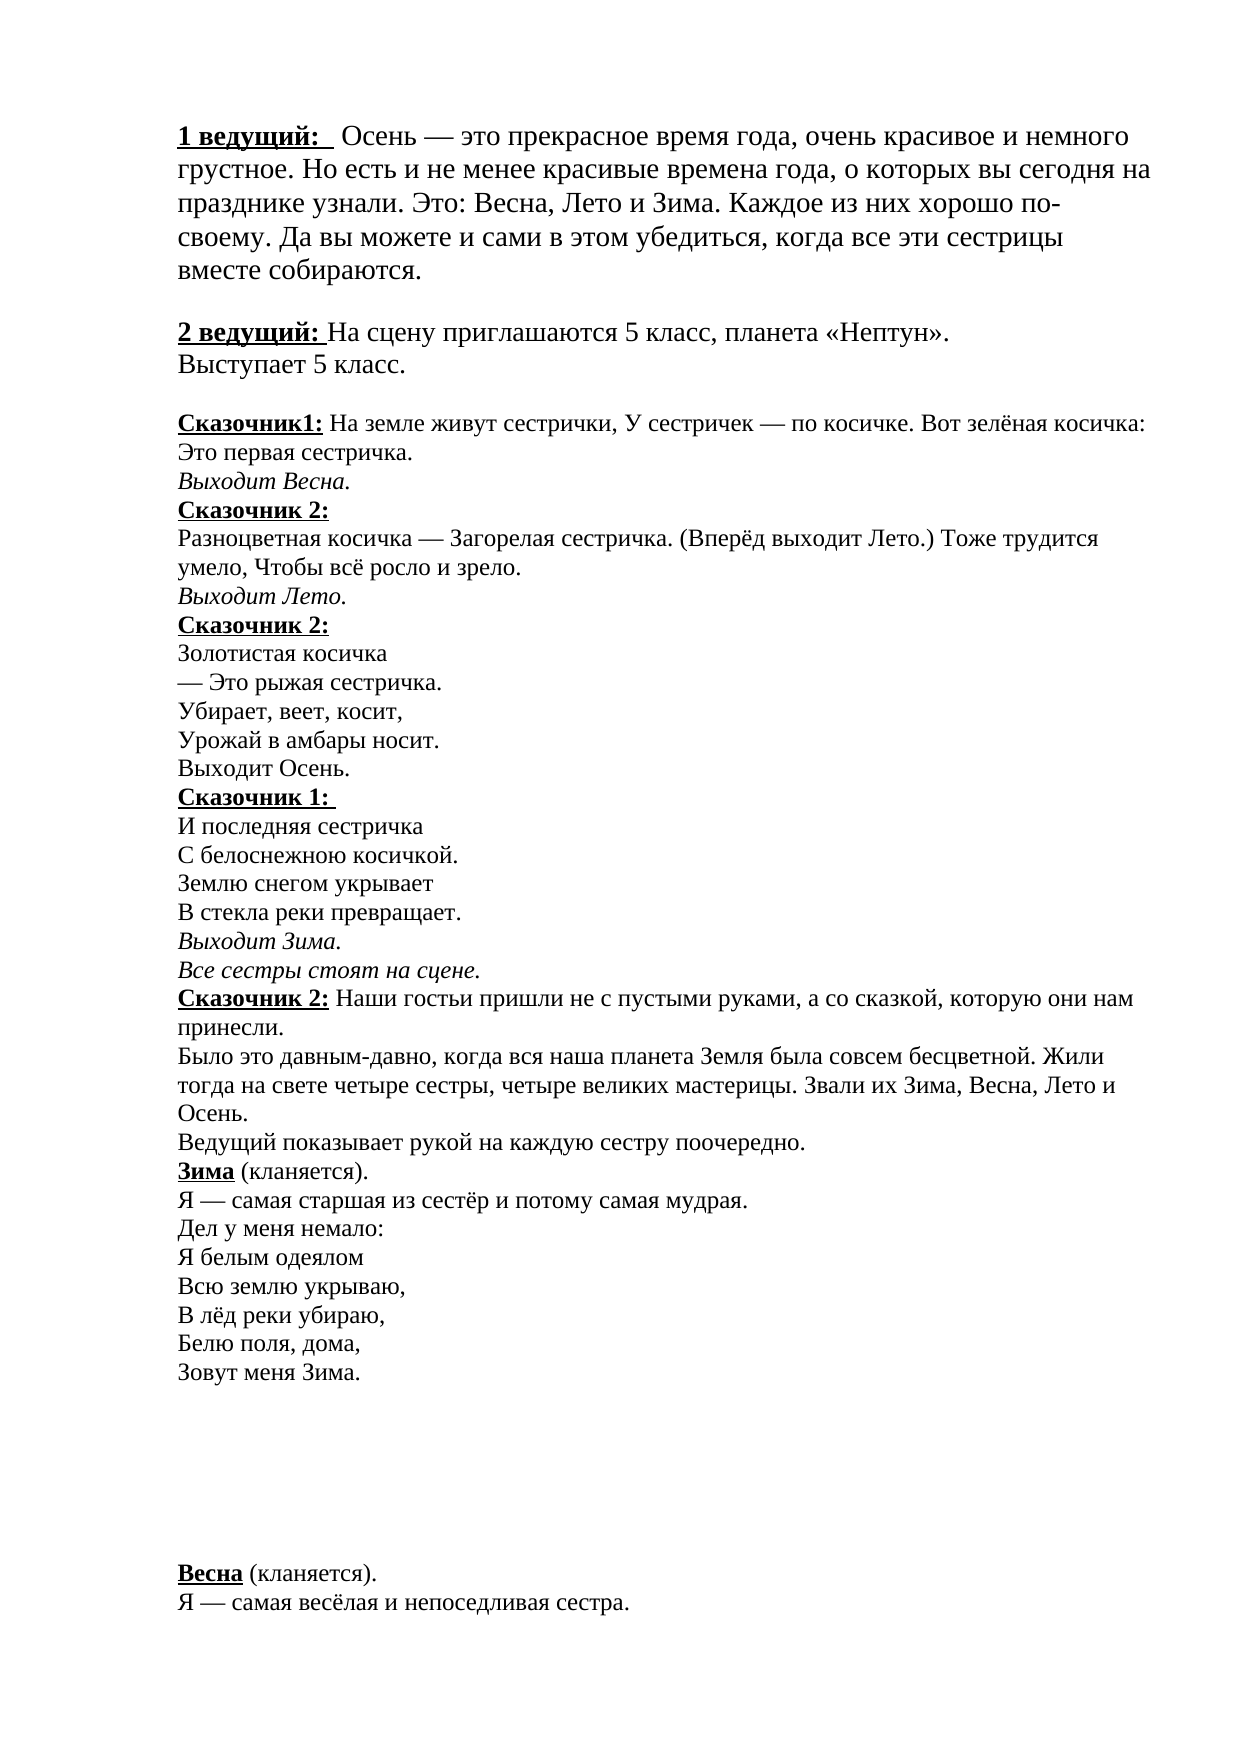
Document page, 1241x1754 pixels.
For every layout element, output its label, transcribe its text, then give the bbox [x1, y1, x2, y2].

text — Это рыжая сестричка. [177, 667, 1152, 696]
text Я белым одеялом [177, 1242, 1152, 1271]
text В стекла реки превращает. [177, 897, 1152, 926]
text Сказочник 1: [177, 782, 1152, 811]
text 2 ведущий: На сцену приглашаются 5 класс, планета «Нептун». [177, 315, 1152, 347]
text Сказочник 2: [177, 495, 1152, 523]
text Урожай в амбары носит. [177, 725, 1152, 753]
text Золотистая косичка [177, 638, 1152, 667]
text Дел у меня немало: [177, 1213, 1152, 1242]
text Я — самая весёлая и непоседливая сестра. [177, 1587, 1152, 1616]
text Зима (кланяется). [177, 1156, 1152, 1185]
text 1 ведущий: Осень — это прекрасное время года, очень красивое и немного грустное. Но есть и не менее красивые времена года, о которых вы сегодня на празднике узнали. Это: Весна, Лето и Зима. Каждое из них хорошо по-своему. Да вы можете и сами в этом убедиться, когда все эти сестрицы вместе собираются. [177, 118, 1152, 286]
text С белоснежною косичкой. [177, 840, 1152, 868]
text Всю землю укрываю, [177, 1271, 1152, 1300]
text Землю снегом укрывает [177, 868, 1152, 897]
text Сказочник 2: [177, 610, 1152, 638]
text Весна (кланяется). [177, 1558, 1152, 1587]
text Разноцветная косичка — Загорелая сестричка. (Вперёд выходит Лето.) Тоже трудится умело, Чтобы всё росло и зрело. [177, 523, 1152, 581]
text Убирает, веет, косит, [177, 696, 1152, 725]
text Белю поля, дома, [177, 1328, 1152, 1357]
text Выступает 5 класс. [177, 347, 1152, 380]
text Выходит Зима. [177, 926, 1152, 955]
text Сказочник 2: Наши гостьи пришли не с пустыми руками, а со сказкой, которую они нам [177, 983, 1152, 1012]
text Выходит Весна. [177, 466, 1152, 495]
text Ведущий показывает рукой на каждую сестру поочередно. [177, 1127, 1152, 1156]
text Было это давным-давно, когда вся наша планета Земля была совсем бесцветной. Жили тогда на свете четыре сестры, четыре великих мастерицы. Звали их Зима, Весна, Лето и Осень. [177, 1041, 1152, 1127]
text Я — самая старшая из сестёр и потому самая мудрая. [177, 1185, 1152, 1213]
text И последняя сестричка [177, 811, 1152, 840]
text Выходит Осень. [177, 753, 1152, 782]
text принесли. [177, 1012, 1152, 1041]
text Выходит Лето. [177, 581, 1152, 610]
text Зовут меня Зима. [177, 1357, 1152, 1386]
text В лёд реки убираю, [177, 1300, 1152, 1328]
text Сказочник1: На земле живут сестрички, У сестричек — по косичке. Вот зелёная косичка: Это первая сестричка. [177, 408, 1152, 466]
text Все сестры стоят на сцене. [177, 955, 1152, 983]
